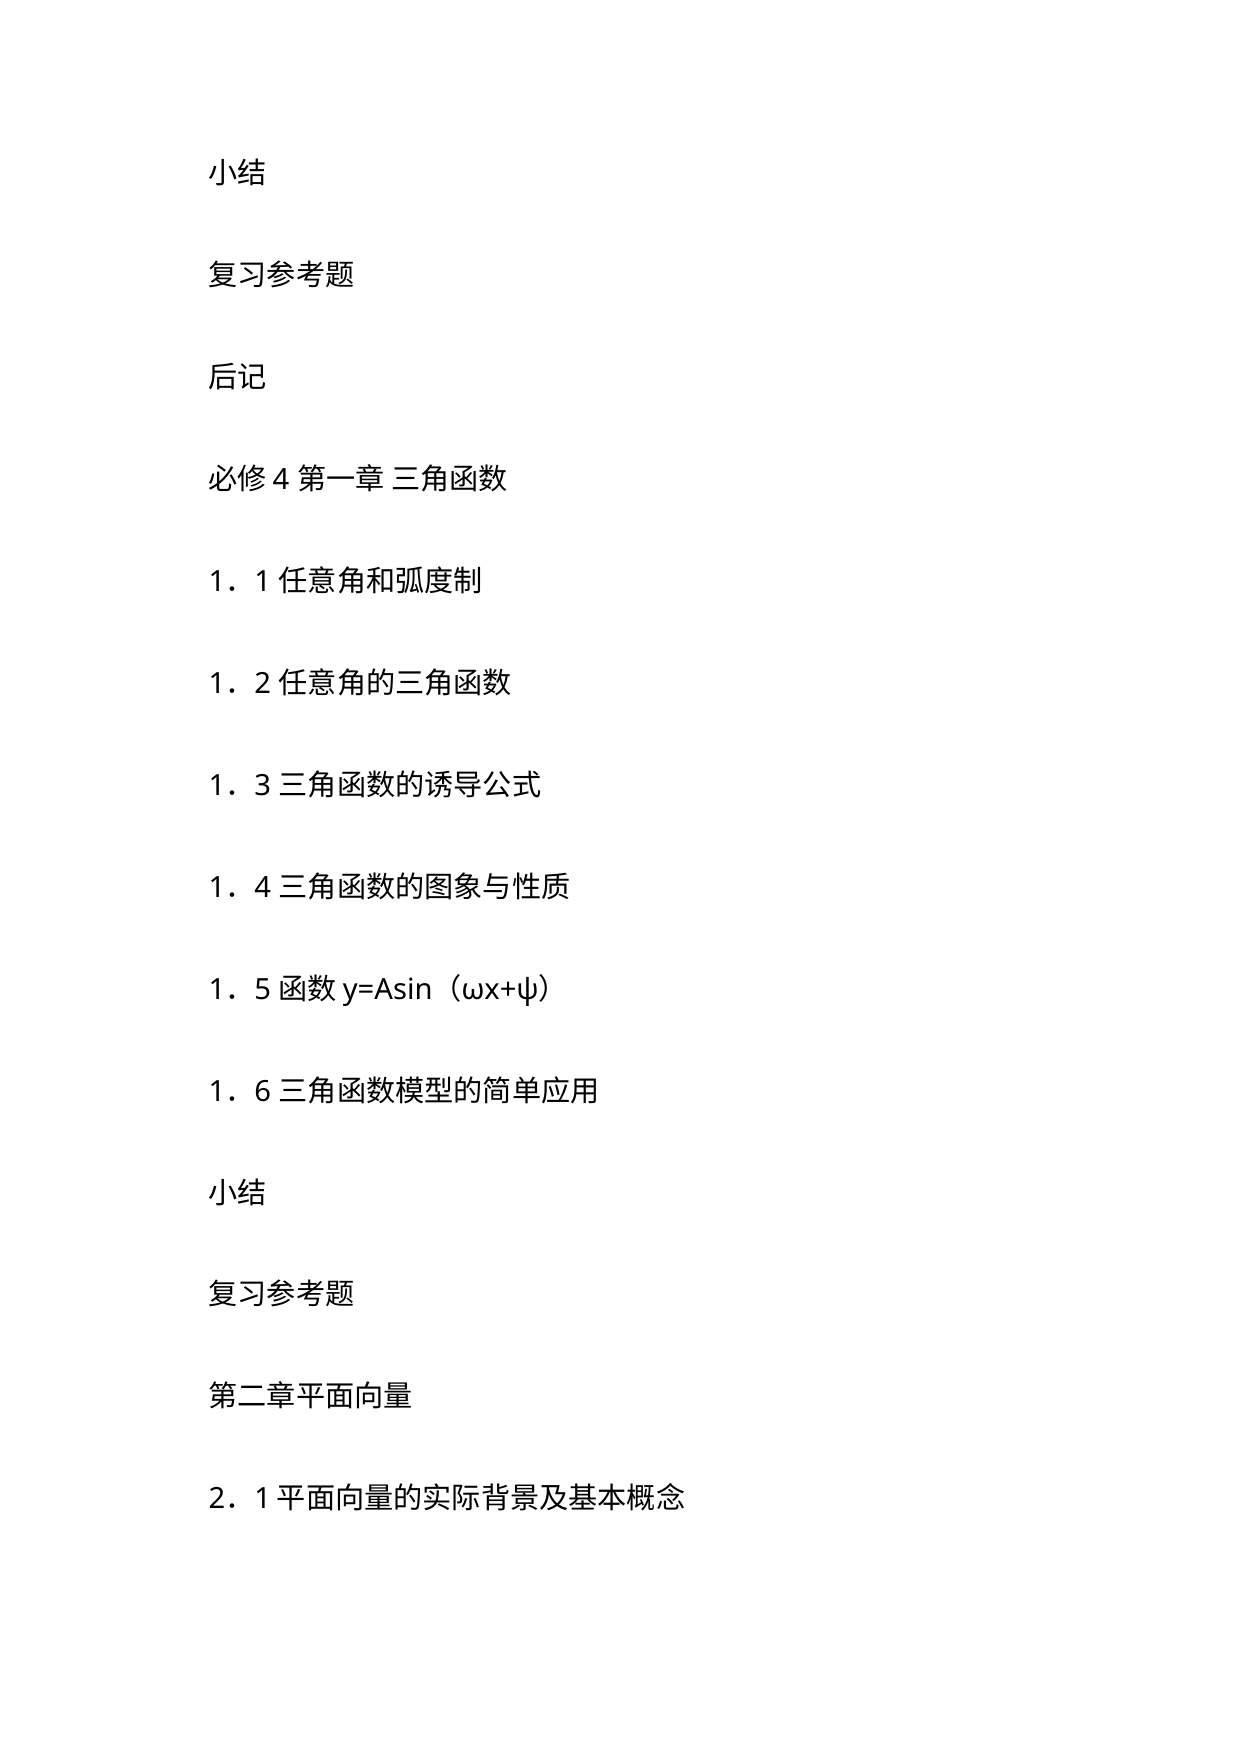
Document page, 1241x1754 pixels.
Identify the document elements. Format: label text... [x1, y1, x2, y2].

text 复习参考题 [150, 1271, 1090, 1313]
text 必修4 第一章 三角函数 [150, 455, 1090, 498]
text 1．6 三角函数模型的简单应用 [150, 1067, 1090, 1109]
text 2．1平面向量的实际背景及基本概念 [150, 1474, 1090, 1517]
text 小结 [150, 150, 1090, 192]
text 1．3 三角函数的诱导公式 [150, 761, 1090, 804]
text 1．2 任意角的三角函数 [150, 659, 1090, 702]
text 第二章平面向量 [150, 1373, 1090, 1415]
text 后记 [150, 353, 1090, 396]
text 复习参考题 [150, 252, 1090, 294]
text 1．5 函数y=Asin（ωx+ψ） [150, 965, 1090, 1008]
text 小结 [150, 1169, 1090, 1211]
text 1．4 三角函数的图象与性质 [150, 863, 1090, 906]
text 1．1 任意角和弧度制 [150, 557, 1090, 600]
